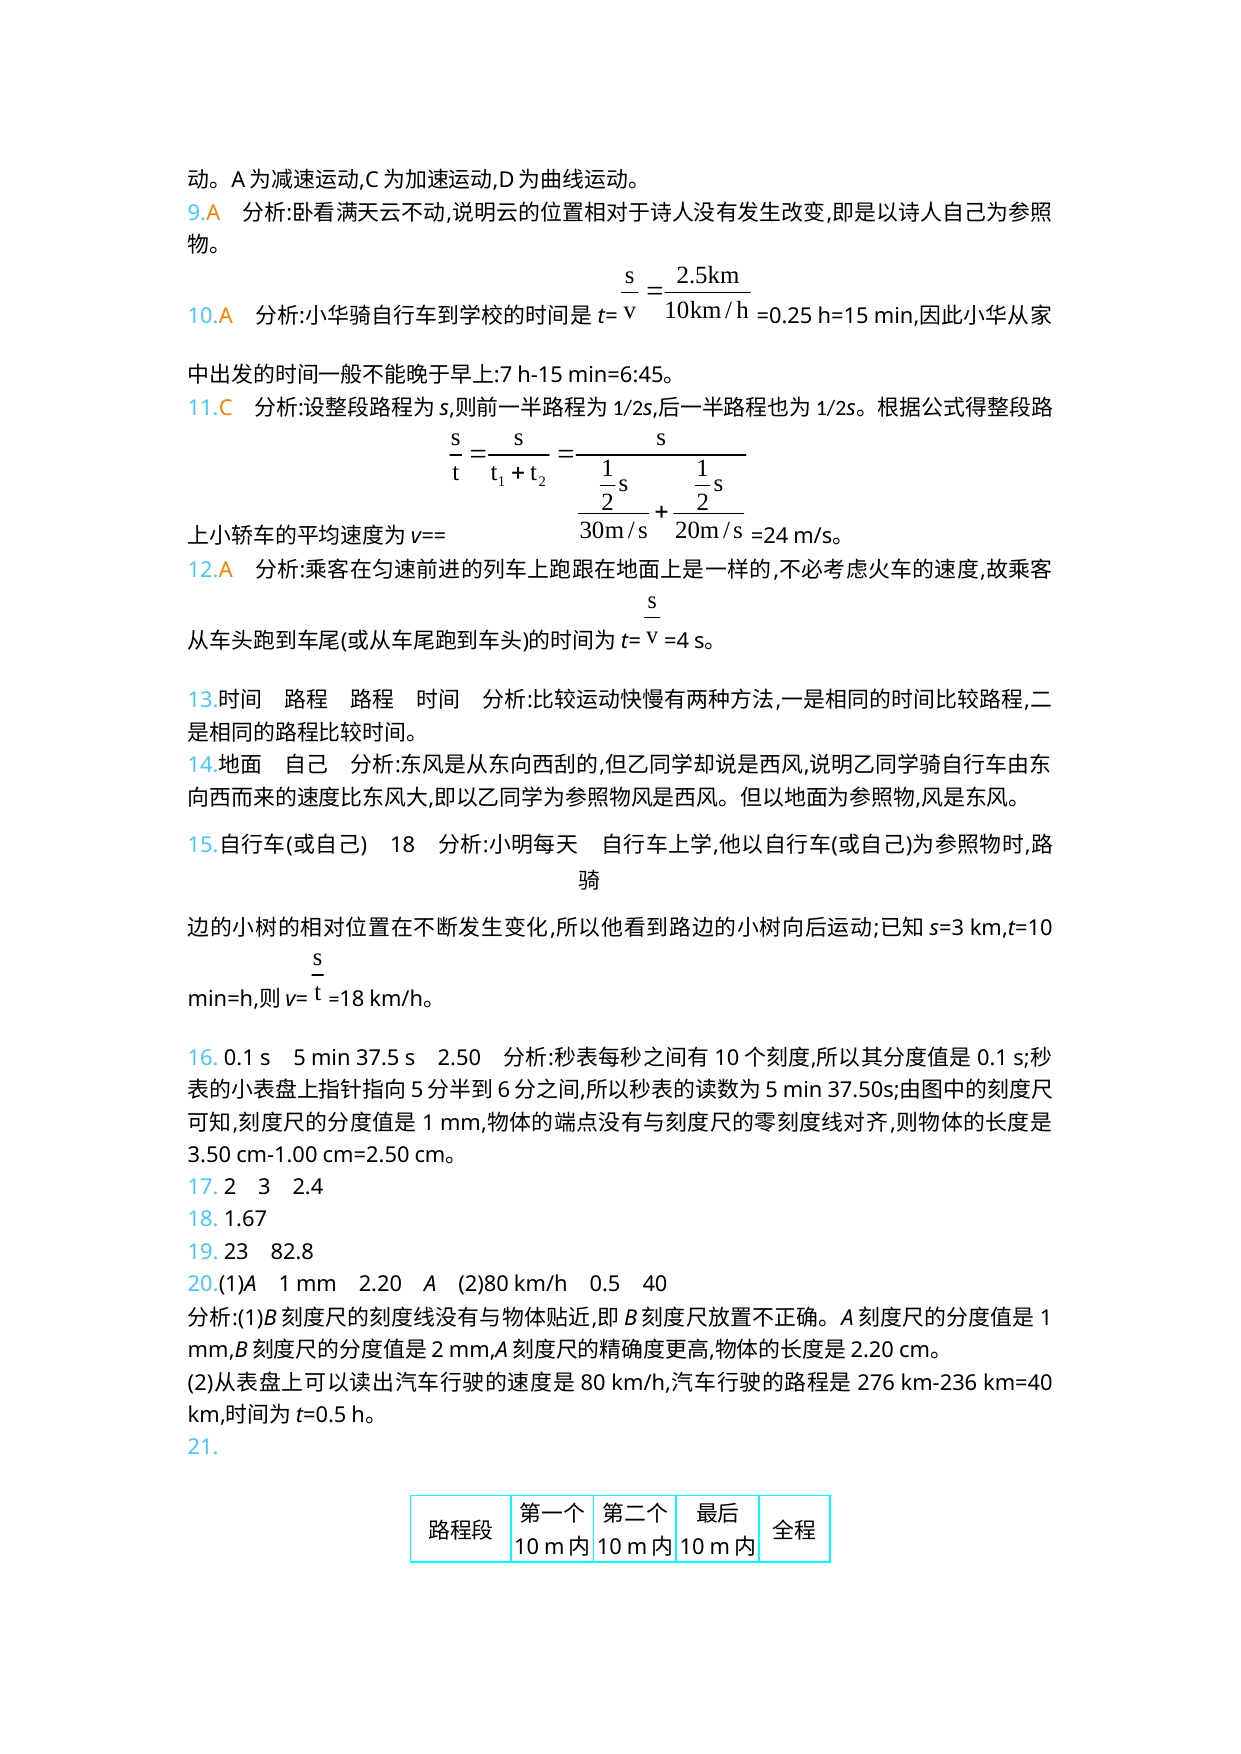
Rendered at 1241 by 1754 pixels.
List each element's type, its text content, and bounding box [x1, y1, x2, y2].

text 10.A 分析:小华骑自行车到学校的时间是t==0.25 h=15 min,因此小华从家中出发的时间一般不能晚于早上:7 h-15 min=6:45。 [187, 259, 1053, 389]
table_header 第二个 10 m内 [594, 1496, 675, 1561]
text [187, 162, 1053, 194]
text 21. [187, 1429, 1053, 1462]
text 18. 1.67 [187, 1202, 1053, 1234]
text 12.A 分析:乘客在匀速前进的列车上跑跟在地面上是一样的,不必考虑火车的速度,故乘客从车头跑到车尾(或从车尾跑到车头)的时间为t==4 s。 [187, 552, 1053, 682]
table_header 路程段 [411, 1496, 510, 1561]
text 13.时间 路程 路程 时间 分析:比较运动快慢有两种方法,一是相同的时间比较路程,二是相同的路程比较时间。 [187, 682, 1053, 747]
table_header 最后 10 m内 [677, 1496, 758, 1561]
table_header 全程 [760, 1496, 829, 1561]
text 11.C 分析:设整段路程为s,则前一半路程为1/2s,后一半路程也为1/2s。根据公式得整段路上小轿车的平均速度为v===24 m/s。 [187, 389, 1053, 552]
text (2)从表盘上可以读出汽车行驶的速度是80 km/h,汽车行驶的路程是276 km-236 km=40 km,时间为t=0.5 h。 [187, 1364, 1053, 1429]
text 20.(1)A 1 mm 2.20 A (2)80 km/h 0.5 40 [187, 1267, 1053, 1299]
text 17. 2 3 2.4 [187, 1169, 1053, 1202]
text 9.A 分析:卧看满天云不动,说明云的位置相对于诗人没有发生改变,即是以诗人自己为参照物。 [187, 194, 1053, 259]
text 分析:(1)B刻度尺的刻度线没有与物体贴近,即B刻度尺放置不正确。A刻度尺的分度值是1 mm,B刻度尺的分度值是2 mm,A刻度尺的精确度更高,物体的长度是2.20 cm。 [187, 1299, 1053, 1364]
text 16. 0.1 s 5 min 37.5 s 2.50 分析:秒表每秒之间有10个刻度,所以其分度值是0.1 s;秒表的小表盘上指针指向5分半到6分之间,所以秒表的读数为5 min 37.50s;由图中的刻度尺可知,刻度尺的分度值是1 mm,物体的端点没有与刻度尺的零刻度线对齐,则物体的长度是3.50 cm-1.00 cm=2.50 cm。 [187, 1039, 1053, 1169]
text 14.地面 自己 分析:东风是从东向西刮的,但乙同学却说是西风,说明乙同学骑自行车由东向西而来的速度比东风大,即以乙同学为参照物风是西风。但以地面为参照物,风是东风。 [187, 747, 1053, 812]
text 15.自行车(或自己) 18 分析:小明每天骑自行车上学,他以自行车(或自己)为参照物时,路边的小树的相对位置在不断发生变化,所以他看到路边的小树向后运动;已知s=3 km,t=10 min=h,则v==18 km/h。 [187, 812, 1053, 1039]
text 19. 23 82.8 [187, 1234, 1053, 1267]
table_header 第一个 10 m内 [512, 1496, 593, 1561]
